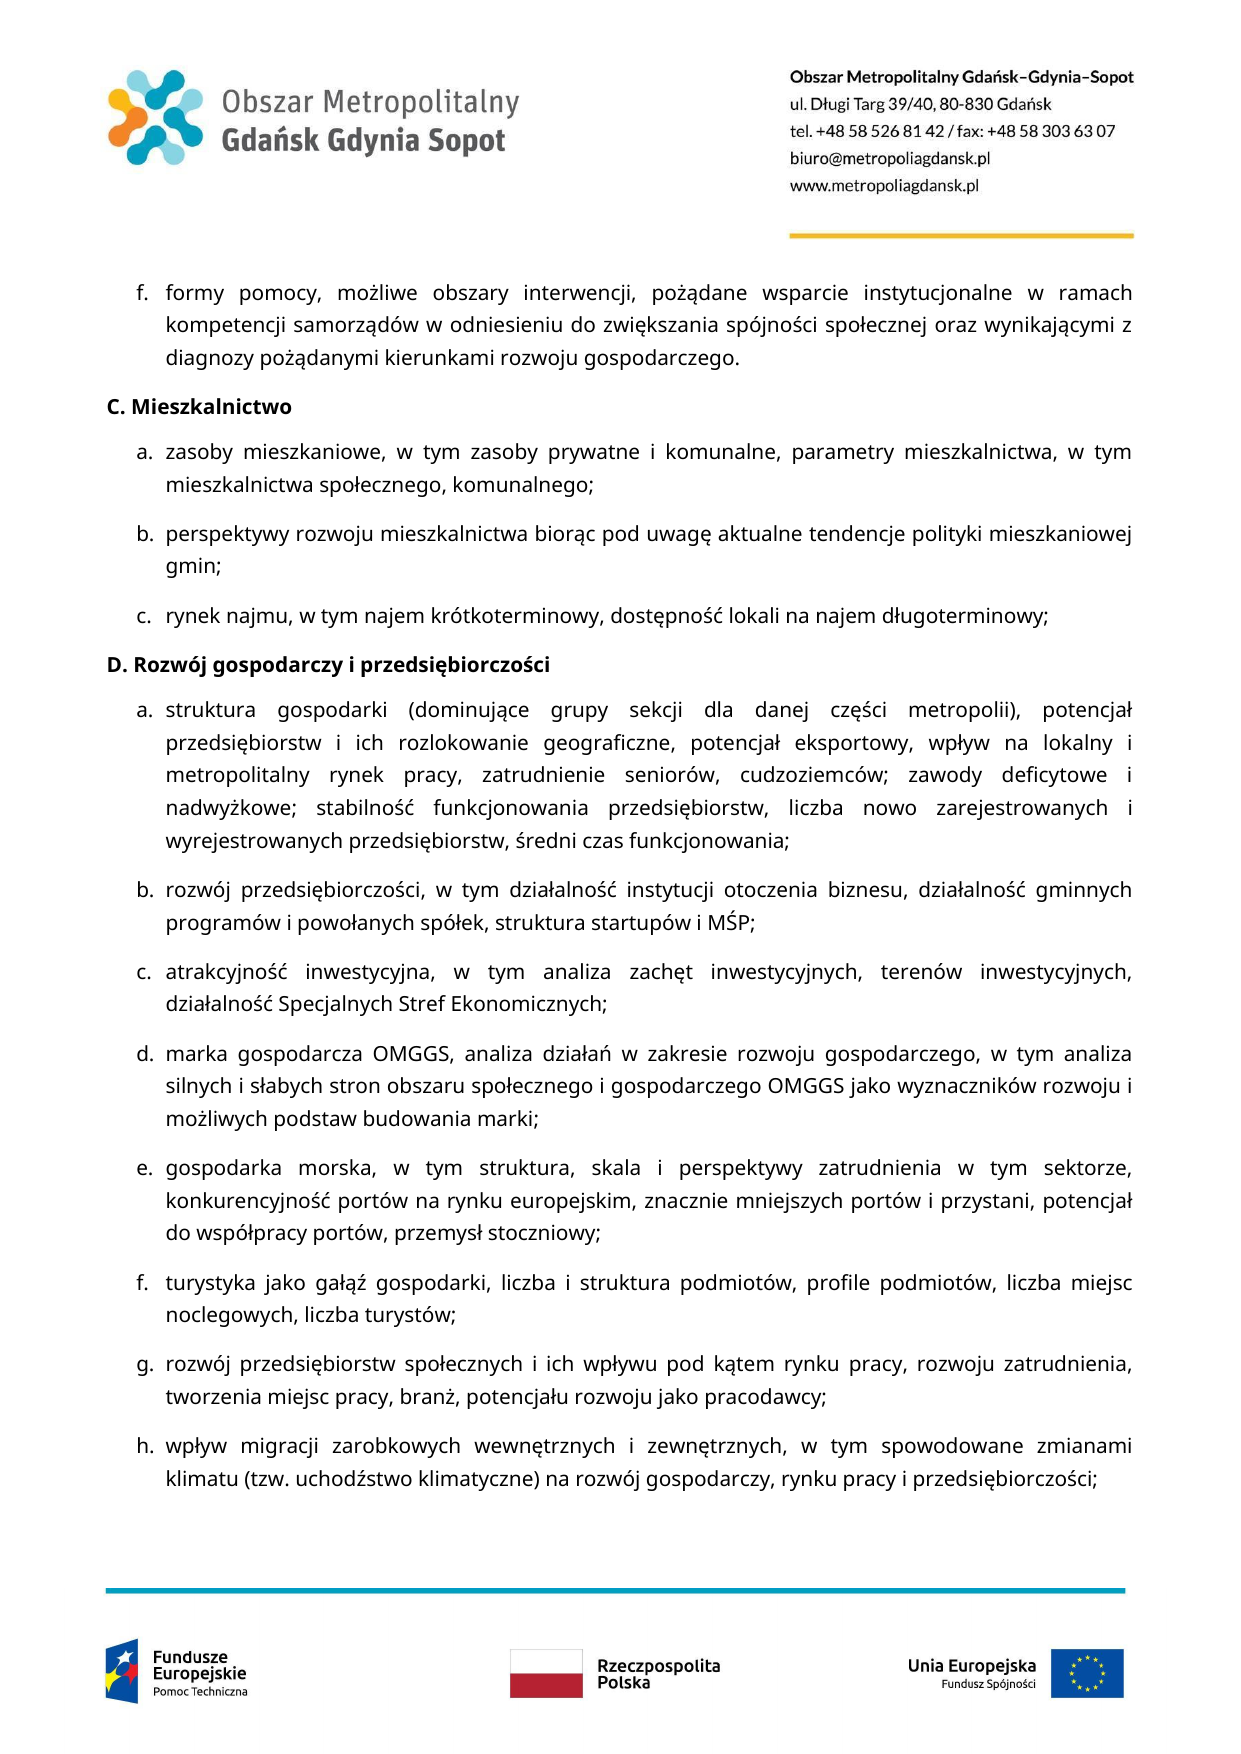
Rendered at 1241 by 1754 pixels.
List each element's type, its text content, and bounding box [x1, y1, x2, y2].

list rozwój przedsiębiorczości, w tym działalność instytucji otoczenia biznesu, działalność gminnych programów i powołanych spółek, struktura startupów i MŚP; [136, 875, 1134, 936]
picture [2, 0, 1240, 242]
list rozwój przedsiębiorstw społecznych i ich wpływu pod kątem rynku pracy, rozwoju zatrudnienia, tworzenia miejsc pracy, branż, potencjału rozwoju jako pracodawcy; [136, 1349, 1134, 1411]
list rynek najmu, w tym najem krótkoterminowy, dostępność lokali na najem długoterminowy; [136, 601, 1134, 629]
list turystyka jako gałąź gospodarki, liczba i struktura podmiotów, profile podmiotów, liczba miejsc noclegowych, liczba turystów; [136, 1268, 1134, 1329]
list marka gospodarcza OMGGS, analiza działań w zakresie rozwoju gospodarczego, w tym analiza silnych i słabych stron obszaru społecznego i gospodarczego OMGGS jako wyznaczników rozwoju i możliwych podstaw budowania marki; [136, 1067, 1134, 1132]
text D. Rozwój gospodarczy i przedsiębiorczości [106, 650, 1134, 679]
text C. Mieszkalnictwo [106, 392, 1134, 421]
list zasoby mieszkaniowe, w tym zasoby prywatne i komunalne, parametry mieszkalnictwa, w tym mieszkalnictwa społecznego, komunalnego; [136, 437, 1134, 498]
picture [0, 1588, 1231, 1754]
list atrakcyjność inwestycyjna, w tym analiza zachęt inwestycyjnych, terenów inwestycyjnych, działalność Specjalnych Stref Ekonomicznych; [136, 957, 1134, 1018]
list formy pomocy, możliwe obszary interwencji, pożądane wsparcie instytucjonalne w ramach kompetencji samorządów w odniesieniu do zwiększania spójności społecznej oraz wynikającymi z diagnozy pożądanymi kierunkami rozwoju gospodarczego. [136, 278, 1134, 371]
list perspektywy rozwoju mieszkalnictwa biorąc pod uwagę aktualne tendencje polityki mieszkaniowej gmin; [136, 519, 1134, 580]
list wpływ migracji zarobkowych wewnętrznych i zewnętrznych, w tym spowodowane zmianami klimatu (tzw. uchodźstwo klimatyczne) na rozwój gospodarczy, rynku pracy i przedsiębiorczości; [136, 1431, 1134, 1492]
list gospodarka morska, w tym struktura, skala i perspektywy zatrudnienia w tym sektorze, konkurencyjność portów na rynku europejskim, znacznie mniejszych portów i przystani, potencjał do współpracy portów, przemysł stoczniowy; [136, 1153, 1134, 1247]
list struktura gospodarki (dominujące grupy sekcji dla danej części metropolii), potencjał przedsiębiorstw i ich rozlokowanie geograficzne, potencjał eksportowy, wpływ na lokalny i metropolitalny rynek pracy, zatrudnienie seniorów, cudzoziemców; zawody deficytowe i nadwyżkowe; stabilność funkcjonowania przedsiębiorstw, liczba nowo zarejestrowanych i wyrejestrowanych przedsiębiorstw, średni czas funkcjonowania; [136, 695, 1134, 854]
